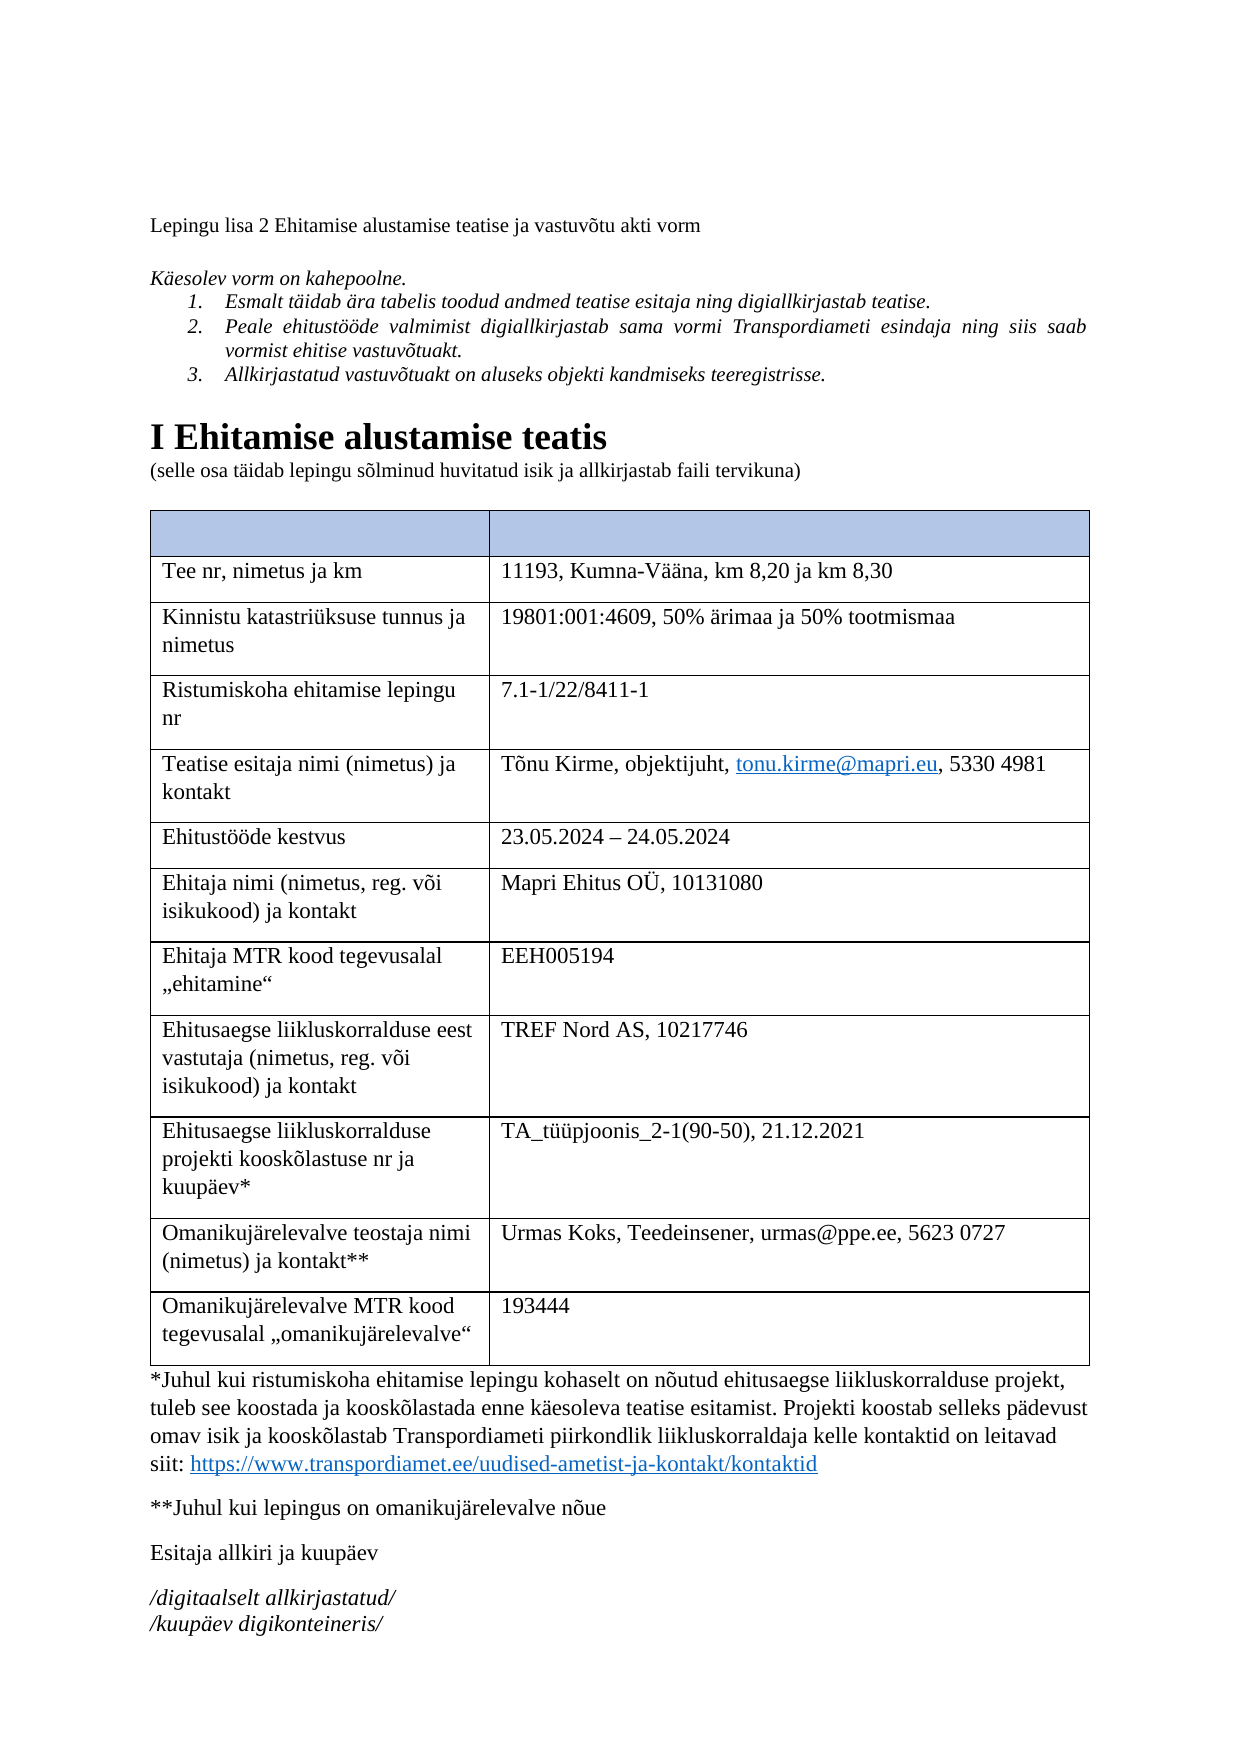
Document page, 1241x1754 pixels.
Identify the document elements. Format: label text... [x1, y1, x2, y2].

table_cell Omanikujärelevalve MTR kood tegevusalal „omanikujärelevalve“ [151, 1293, 489, 1365]
table_cell 193444 [490, 1293, 1089, 1365]
table_cell Urmas Koks, Teedeinsener, urmas@ppe.ee, 5623 0727 [490, 1219, 1089, 1291]
table_cell 7.1-1/22/8411-1 [490, 676, 1089, 749]
table_cell Ristumiskoha ehitamise lepingu nr [151, 676, 489, 749]
list Allkirjastatud vastuvõtuakt on aluseks objekti kandmiseks teeregistrisse. [187, 362, 1090, 386]
table_cell TA_tüüpjoonis_2-1(90-50), 21.12.2021 [490, 1118, 1089, 1218]
table_cell 19801:001:4609, 50% ärimaa ja 50% tootmismaa [490, 603, 1089, 675]
table_cell TREF Nord AS, 10217746 [490, 1016, 1089, 1116]
text /digitaalselt allkirjastatud/ [150, 1583, 1090, 1610]
table_cell Ehitaja MTR kood tegevusalal „ehitamine“ [151, 943, 489, 1015]
table_cell EEH005194 [490, 943, 1089, 1015]
table_cell 11193, Kumna-Vääna, km 8,20 ja km 8,30 [490, 557, 1089, 602]
table_cell 23.05.2024 – 24.05.2024 [490, 823, 1089, 868]
list Peale ehitustööde valmimist digiallkirjastab sama vormi Transpordiameti esindaja ning siis saab vormist ehitise vastuvõtuakt. [187, 313, 1090, 362]
table_cell Teatise esitaja nimi (nimetus) ja kontakt [151, 750, 489, 822]
table_cell Omanikujärelevalve teostaja nimi (nimetus) ja kontakt** [151, 1219, 489, 1291]
table_cell Ehitusaegse liikluskorralduse eest vastutaja (nimetus, reg. või isikukood) ja kontakt [151, 1016, 489, 1116]
table_cell Ehitaja nimi (nimetus, reg. või isikukood) ja kontakt [151, 869, 489, 941]
text (selle osa täidab lepingu sõlminud huvitatud isik ja allkirjastab faili tervikuna) [150, 458, 1090, 482]
table_header [490, 511, 1089, 556]
table_cell Ehitustööde kestvus [151, 823, 489, 868]
table_cell Mapri Ehitus OÜ, 10131080 [490, 869, 1089, 941]
text Käesolev vorm on kahepoolne. [150, 265, 1090, 289]
text **Juhul kui lepingus on omanikujärelevalve nõue [150, 1494, 1090, 1521]
table_cell Tee nr, nimetus ja km [151, 557, 489, 602]
table_header [151, 511, 489, 556]
text Esitaja allkiri ja kuupäev [150, 1539, 1090, 1565]
text I Ehitamise alustamise teatis [150, 414, 1090, 458]
text *Juhul kui ristumiskoha ehitamise lepingu kohaselt on nõutud ehitusaegse liikluskorralduse projekt, tuleb see koostada ja kooskõlastada enne käesoleva teatise esitamist. Projekti koostab selleks pädevust omav isik ja kooskõlastab Transpordiameti piirkondlik liikluskorraldaja kelle kontaktid on leitavad siit: https://www.transpordiamet.ee/uudised-ametist-ja-kontakt/kontaktid [150, 1366, 1090, 1476]
text /kuupäev digikonteineris/ [150, 1610, 1090, 1636]
table_cell Ehitusaegse liikluskorralduse projekti kooskõlastuse nr ja kuupäev* [151, 1118, 489, 1218]
text Lepingu lisa 2 Ehitamise alustamise teatise ja vastuvõtu akti vorm [150, 213, 1090, 237]
table_cell Tõnu Kirme, objektijuht, tonu.kirme@mapri.eu, 5330 4981 [490, 750, 1089, 822]
list Esmalt täidab ära tabelis toodud andmed teatise esitaja ning digiallkirjastab teatise. [187, 289, 1090, 313]
table_cell Kinnistu katastriüksuse tunnus ja nimetus [151, 603, 489, 675]
